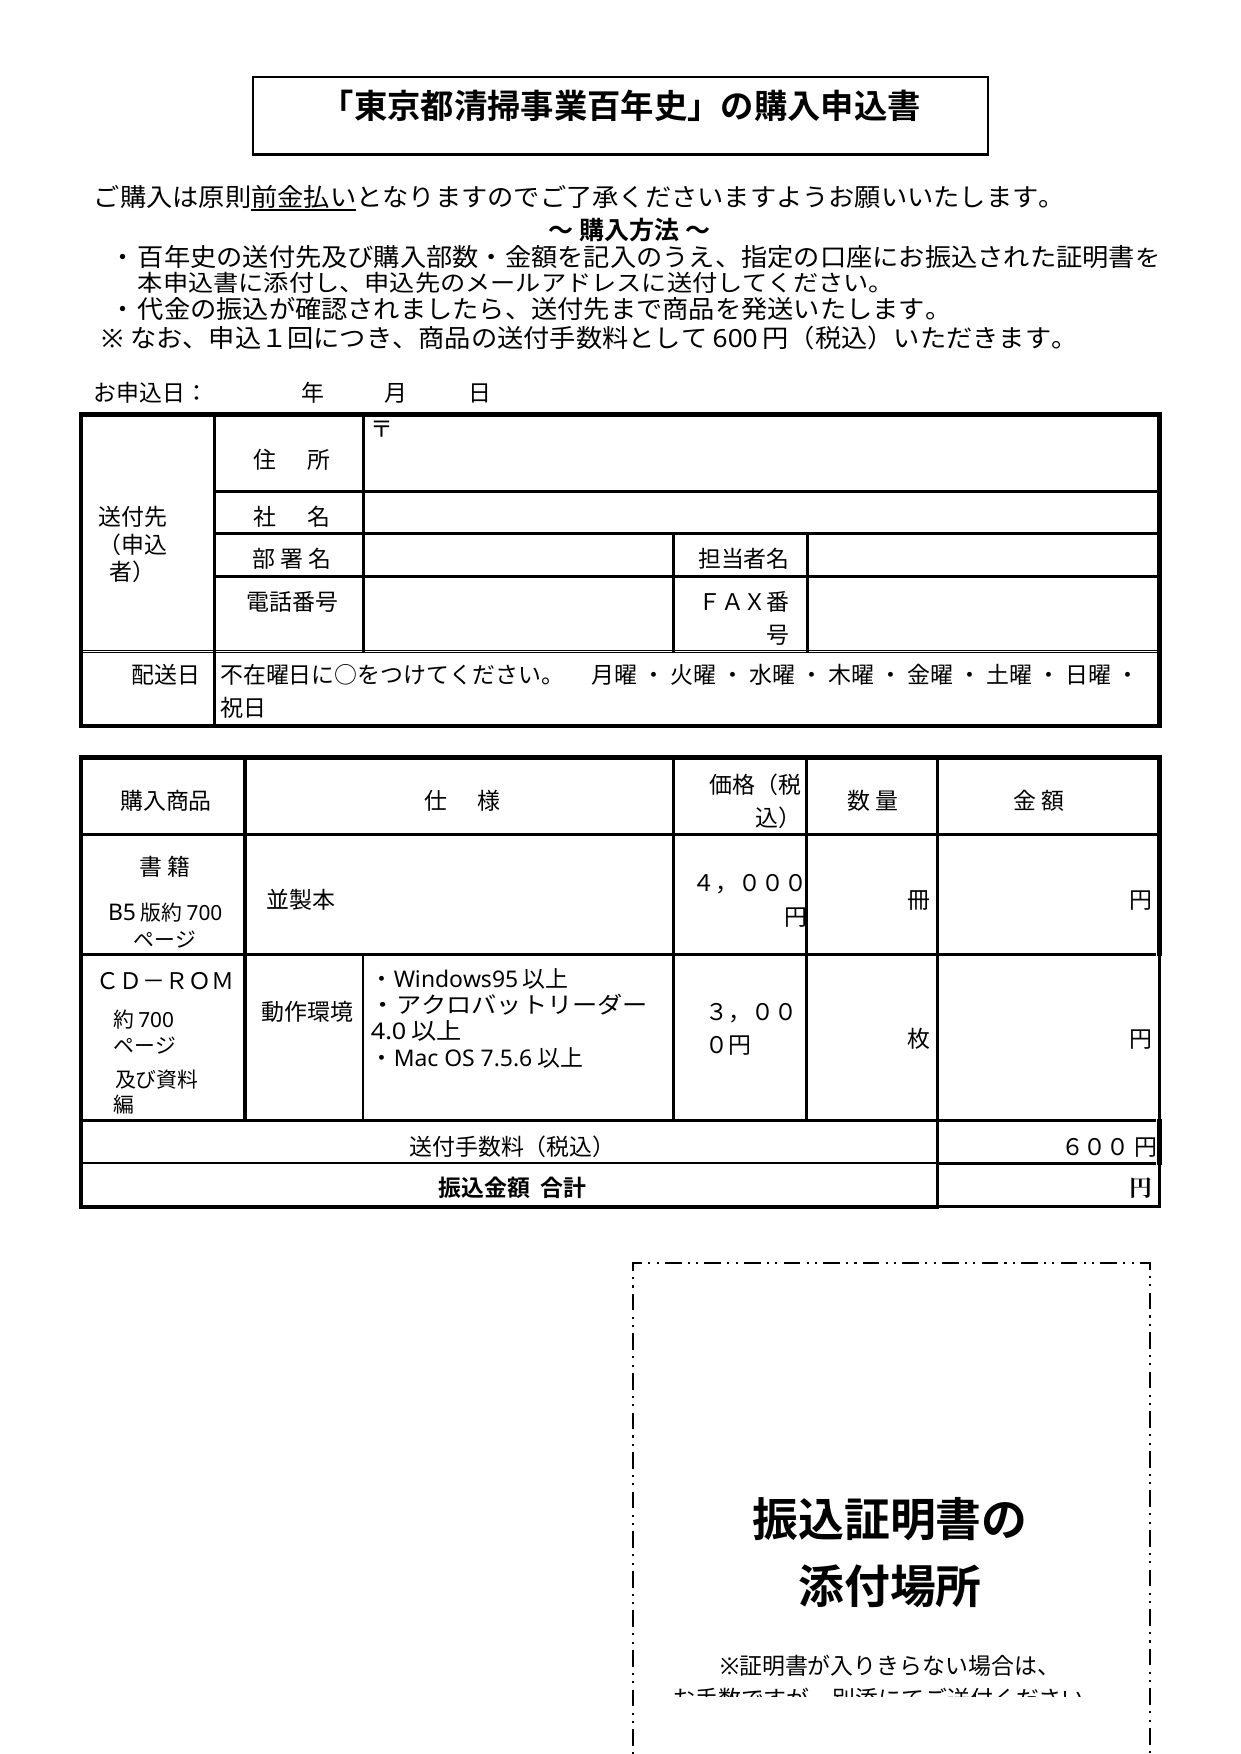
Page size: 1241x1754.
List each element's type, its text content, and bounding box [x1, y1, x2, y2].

table_cell 担当者名 [675, 535, 806, 574]
table_cell 振込金額 合計 [83, 1164, 936, 1204]
table_cell 動作環境 [247, 956, 362, 1119]
table_cell 枚 [905, 956, 936, 1119]
table_header 仕 様 [247, 760, 672, 833]
text ※ なお、申込１回につき、商品の送付手数料として600円（税込）いただきます。 [101, 324, 1165, 353]
table_cell [365, 493, 1157, 532]
table_cell 電話番号 [216, 578, 362, 650]
table_cell 約700ページ 及び資料編 [83, 996, 243, 1119]
table_header 価格（税込） [675, 760, 805, 833]
text ご購入は原則前金払いとなりますのでご了承くださいますようお願いいたします。 [93, 186, 1165, 212]
table_header 送付先 （申込者） [83, 417, 213, 650]
table_cell ＦＡＸ番号 [675, 578, 806, 650]
table_header 購入商品 [83, 760, 243, 833]
table_header 金 額 [939, 760, 1157, 833]
table_cell 書 籍 B5版約700ページ [83, 836, 243, 953]
list 本申込書に添付し、申込先のメールアドレスに送付してください。 [138, 271, 1165, 296]
table_cell 社 名 [216, 493, 362, 532]
table_cell 円 [1127, 953, 1158, 1119]
table_cell ３，０００円 [675, 956, 805, 1119]
subtitle ～ 購入方法 ～ [93, 212, 1165, 246]
table_cell 不在曜日に○をつけてください。 月曜 ・ 火曜 ・ 水曜 ・ 木曜 ・ 金曜 ・ 土曜 ・ 日曜 ・ 祝日 [216, 653, 1157, 723]
list 百年史の送付先及び購入部数・金額を記入のうえ、指定の口座にお振込された証明書を [110, 246, 1165, 271]
table_header 〒 [365, 417, 1157, 490]
table_cell [808, 836, 905, 953]
text お申込日： 年 月 日 [93, 374, 1165, 408]
table_cell [939, 956, 1127, 1119]
table_cell 円 [1127, 1162, 1158, 1204]
table_cell [809, 535, 1157, 574]
table_cell 部 署 名 [216, 535, 362, 574]
list 代金の振込が確認されましたら、送付先まで商品を発送いたします。 [110, 296, 1165, 324]
table_cell [365, 578, 672, 650]
table_cell 冊 [905, 836, 936, 953]
table_header 住 所 [216, 417, 362, 490]
table_cell ＣＤ－ＲＯＭ [83, 956, 243, 996]
table_cell ・Windows95以上 ・アクロバットリーダー4.0以上 ・Mac OS 7.5.6以上 [364, 956, 672, 1119]
table_cell 配送日 [83, 653, 213, 723]
table_cell 円 [1127, 836, 1157, 953]
table_cell [939, 836, 1127, 953]
table_cell [939, 1165, 1127, 1204]
table_cell ４，０００円 [675, 836, 805, 953]
table_cell [808, 956, 905, 1119]
table_header 数 量 [808, 760, 936, 833]
table_cell 送付手数料（税込） [83, 1122, 936, 1162]
table_cell 並製本 [247, 836, 672, 953]
table_cell [809, 578, 1157, 650]
table_cell ６００ 円 [939, 1119, 1157, 1162]
table_cell [365, 535, 672, 574]
